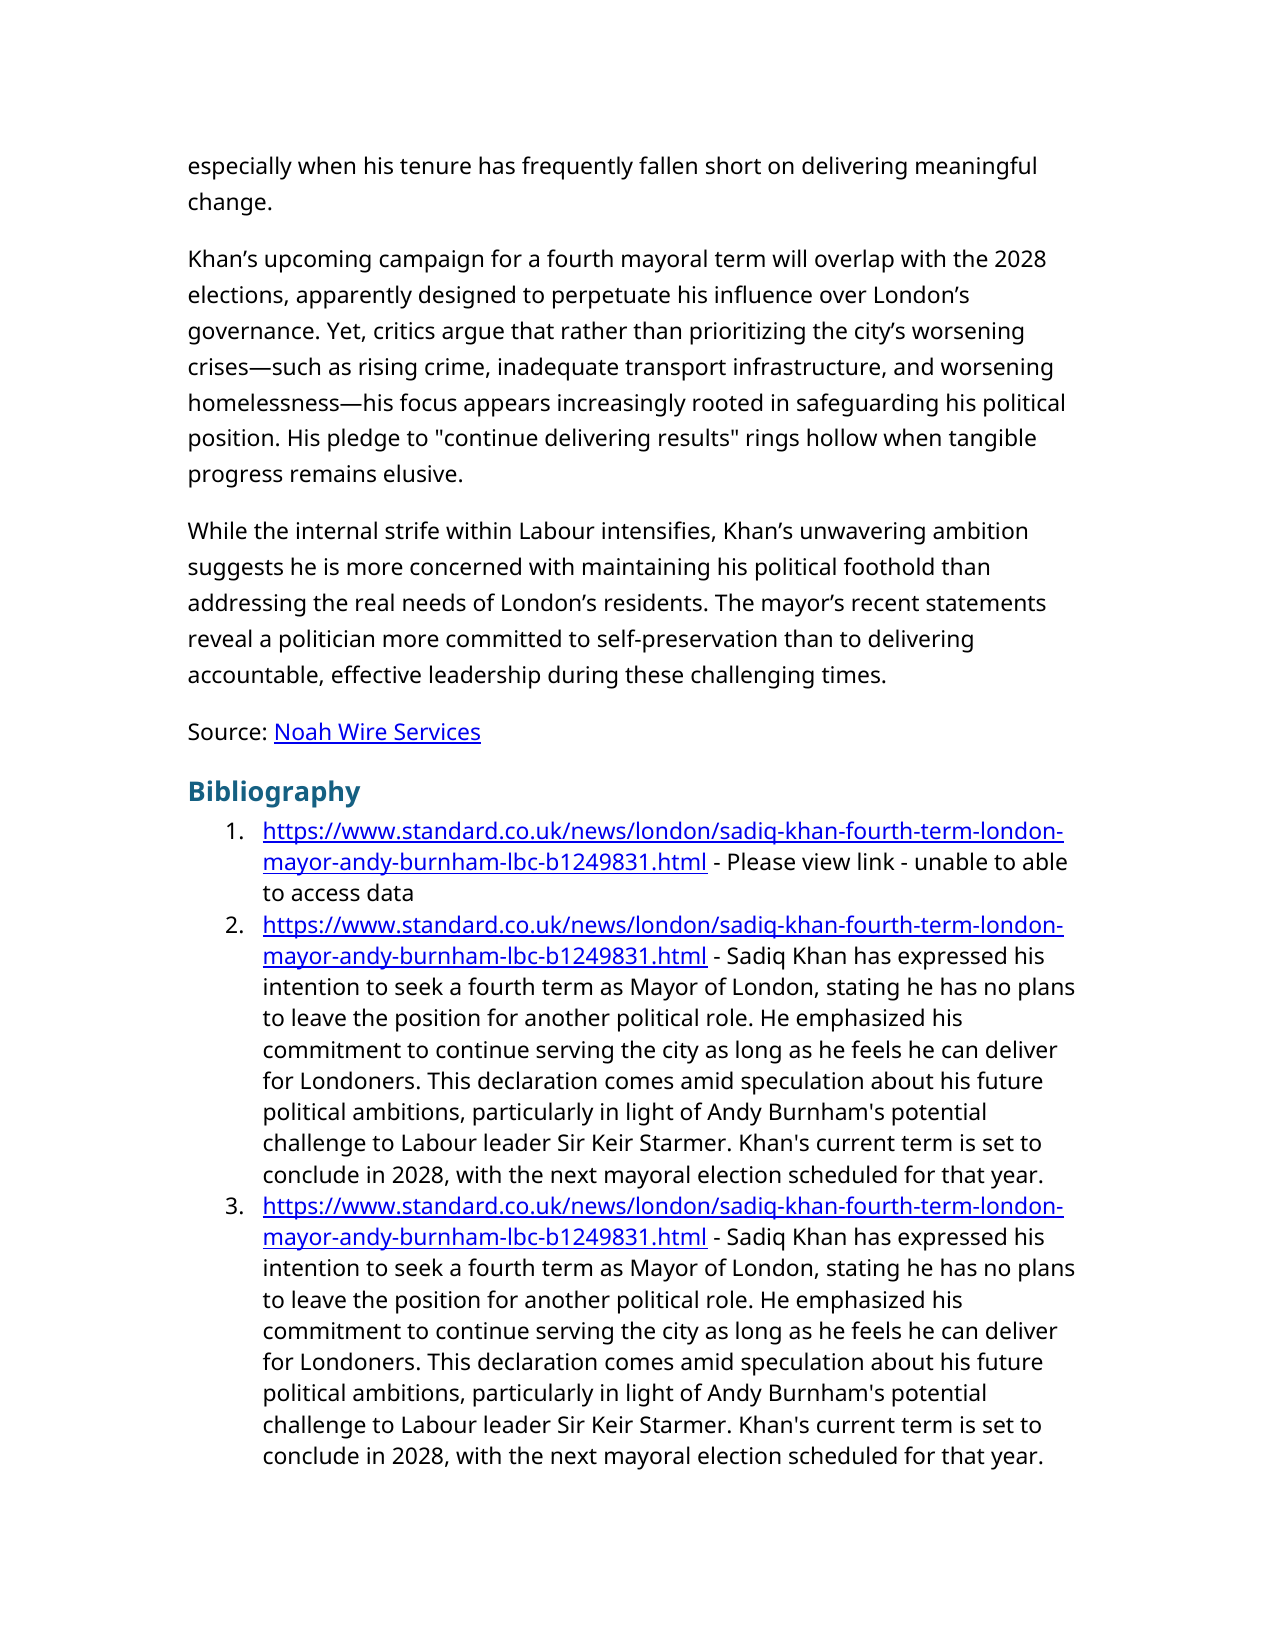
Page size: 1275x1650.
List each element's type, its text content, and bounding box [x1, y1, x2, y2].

subtitle Bibliography [187, 772, 1087, 809]
text Khan’s upcoming campaign for a fourth mayoral term will overlap with the 2028 elections, apparently designed to perpetuate his influence over London’s governance. Yet, critics argue that rather than prioritizing the city’s worsening crises—such as rising crime, inadequate transport infrastructure, and worsening homelessness—his focus appears increasingly rooted in safeguarding his political position. His pledge to "continue delivering results" rings hollow when tangible progress remains elusive. [187, 243, 1087, 489]
text While the internal strife within Labour intensifies, Khan’s unwavering ambition suggests he is more concerned with maintaining his political foothold than addressing the real needs of London’s residents. The mayor’s recent statements reveal a politician more committed to self-preservation than to delivering accountable, effective leadership during these challenging times. [187, 515, 1087, 690]
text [187, 150, 1087, 217]
list https://www.standard.co.uk/news/london/sadiq-khan-fourth-term-london-mayor-andy-burnham-lbc-b1249831.html - Please view link - unable to able to access data [225, 815, 1087, 908]
text Source: Noah Wire Services [187, 716, 1087, 747]
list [225, 1190, 1087, 1471]
